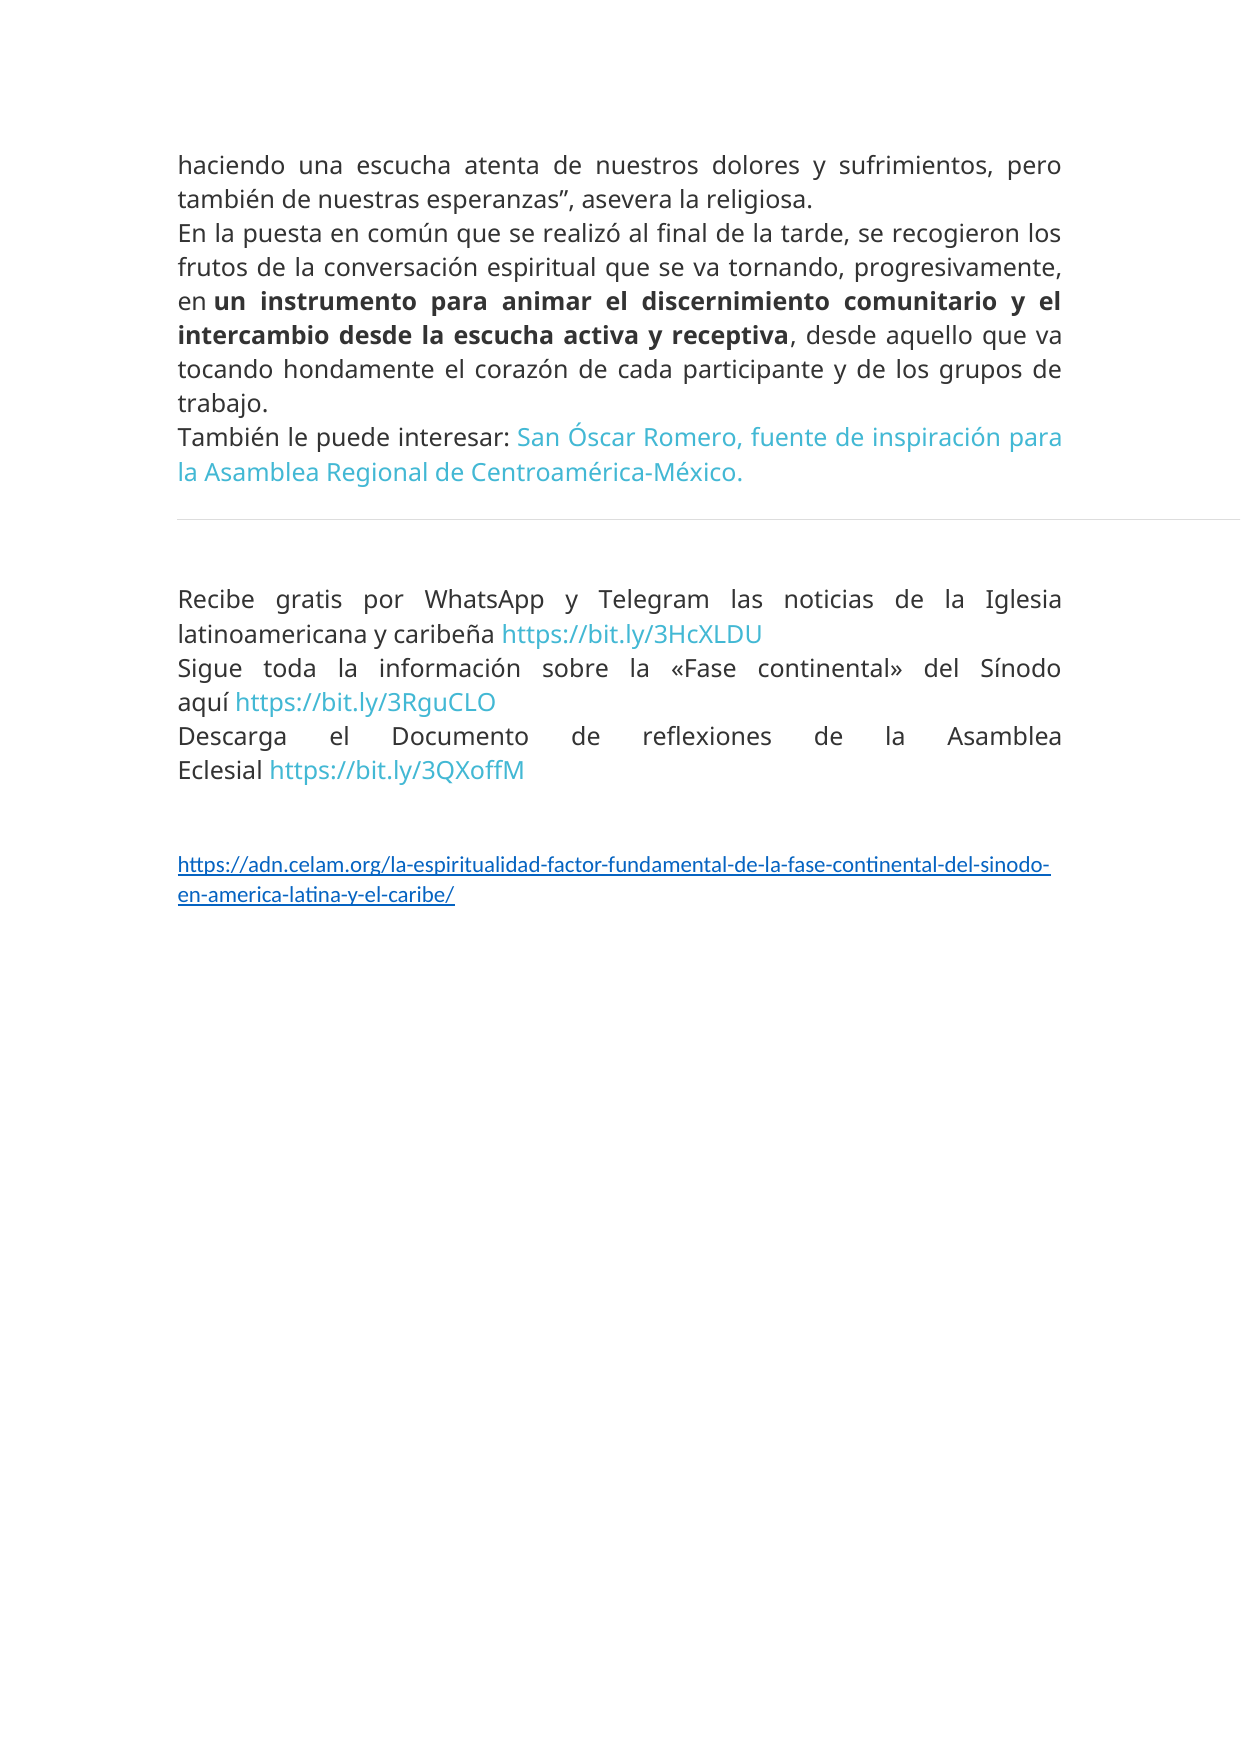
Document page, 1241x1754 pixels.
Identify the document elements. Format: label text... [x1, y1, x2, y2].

text https://adn.celam.org/la-espiritualidad-factor-fundamental-de-la-fase-continental-del-sinodo-en-america-latina-y-el-caribe/ [177, 850, 1063, 908]
text También le puede interesar: San Óscar Romero, fuente de inspiración para la Asamblea Regional de Centroamérica-México. [177, 420, 1063, 488]
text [177, 148, 1063, 216]
text Descarga el Documento de reflexiones de la Asamblea Eclesial https://bit.ly/3QXoffM [177, 718, 1063, 787]
text Recibe gratis por WhatsApp y Telegram las noticias de la Iglesia latinoamericana y caribeña https://bit.ly/3HcXLDU [177, 582, 1063, 650]
text En la puesta en común que se realizó al final de la tarde, se recogieron los frutos de la conversación espiritual que se va tornando, progresivamente, en un instrumento para animar el discernimiento comunitario y el intercambio desde la escucha activa y receptiva, desde aquello que va tocando hondamente el corazón de cada participante y de los grupos de trabajo. [177, 216, 1063, 420]
text Sigue toda la información sobre la «Fase continental» del Sínodo aquí https://bit.ly/3RguCLO [177, 650, 1063, 718]
